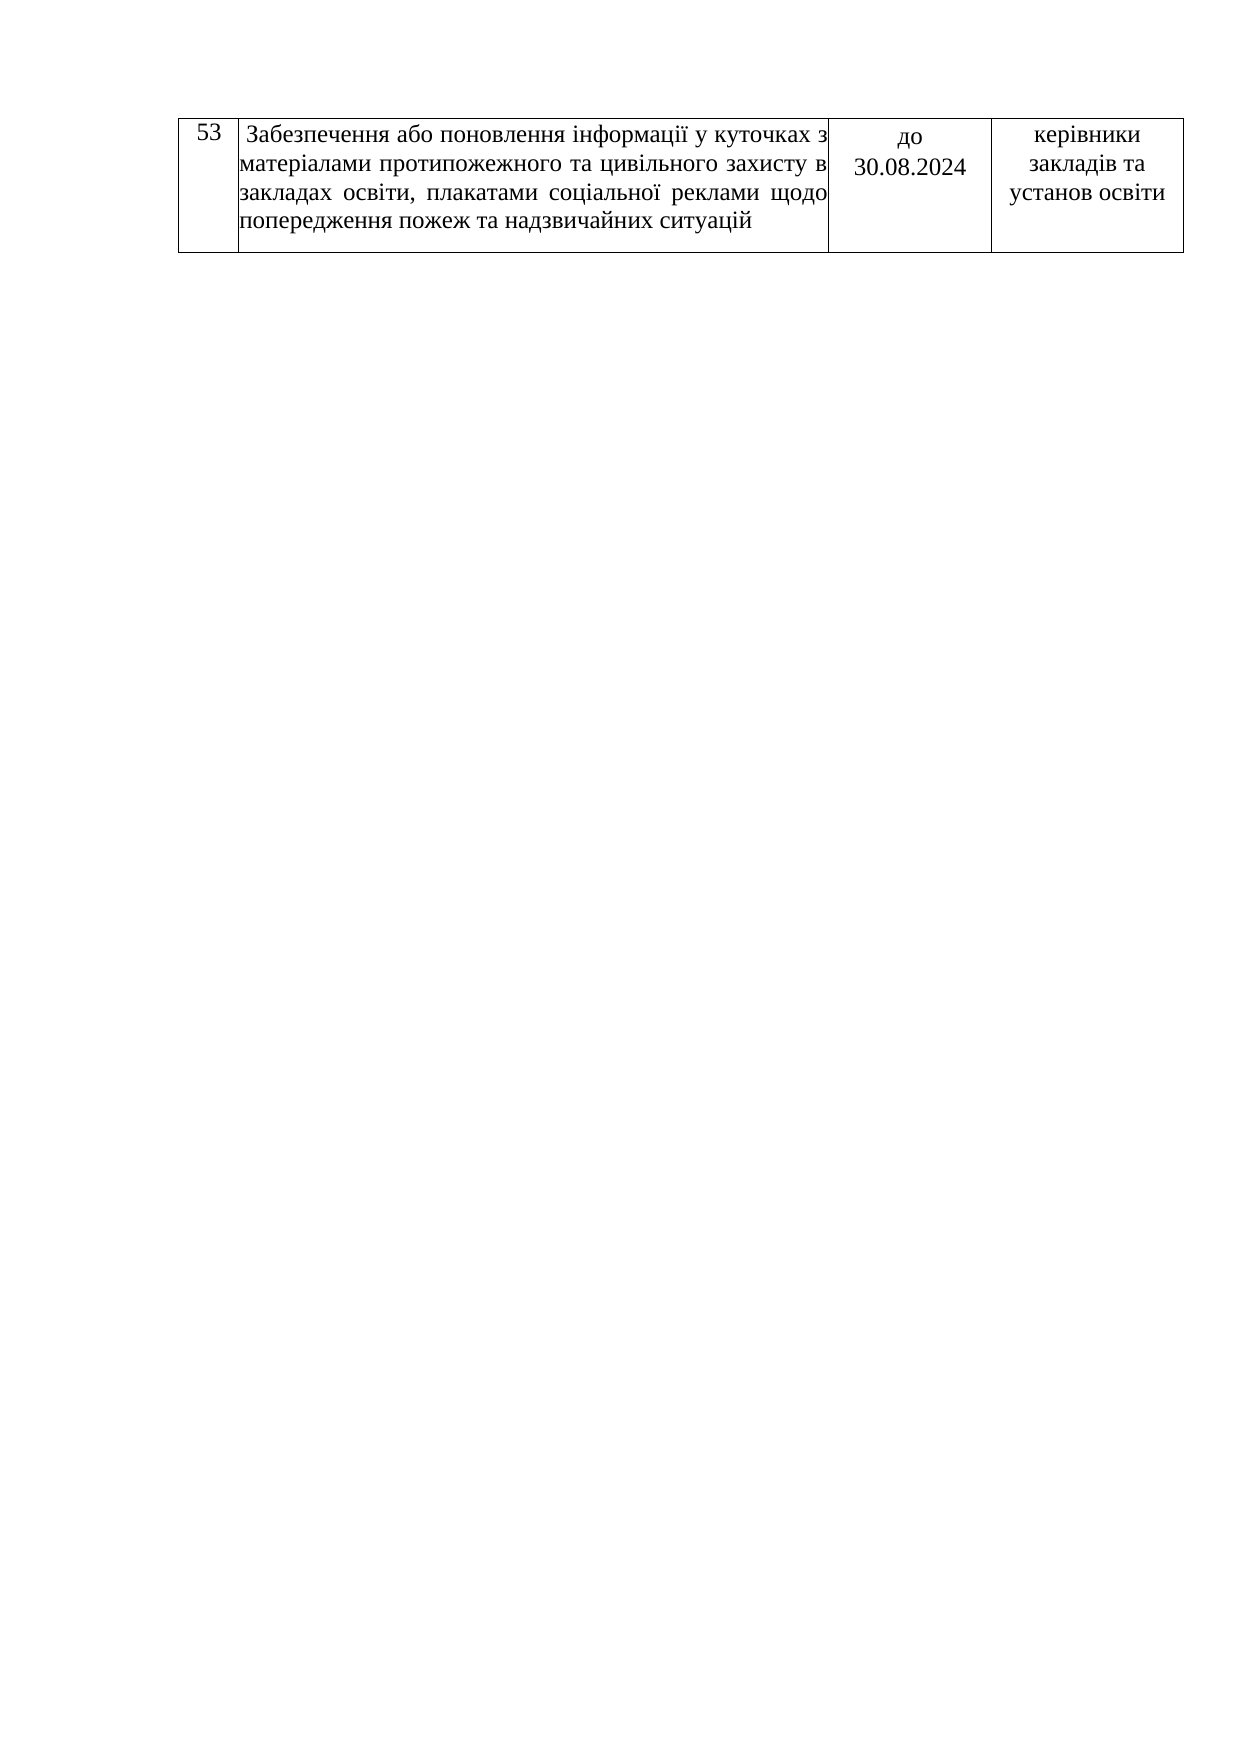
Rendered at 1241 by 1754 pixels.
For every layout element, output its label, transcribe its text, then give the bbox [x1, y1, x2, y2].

table_cell до 30.08.2024 [829, 119, 991, 252]
table_cell Забезпечення або поновлення інформації у куточках з матеріалами протипожежного та цивільного захисту в закладах освіти, плакатами соціальної реклами щодо попередження пожеж та надзвичайних ситуацій [239, 119, 828, 252]
table_cell 53 [179, 119, 238, 252]
table_cell керівники закладів та установ освіти [992, 119, 1183, 252]
